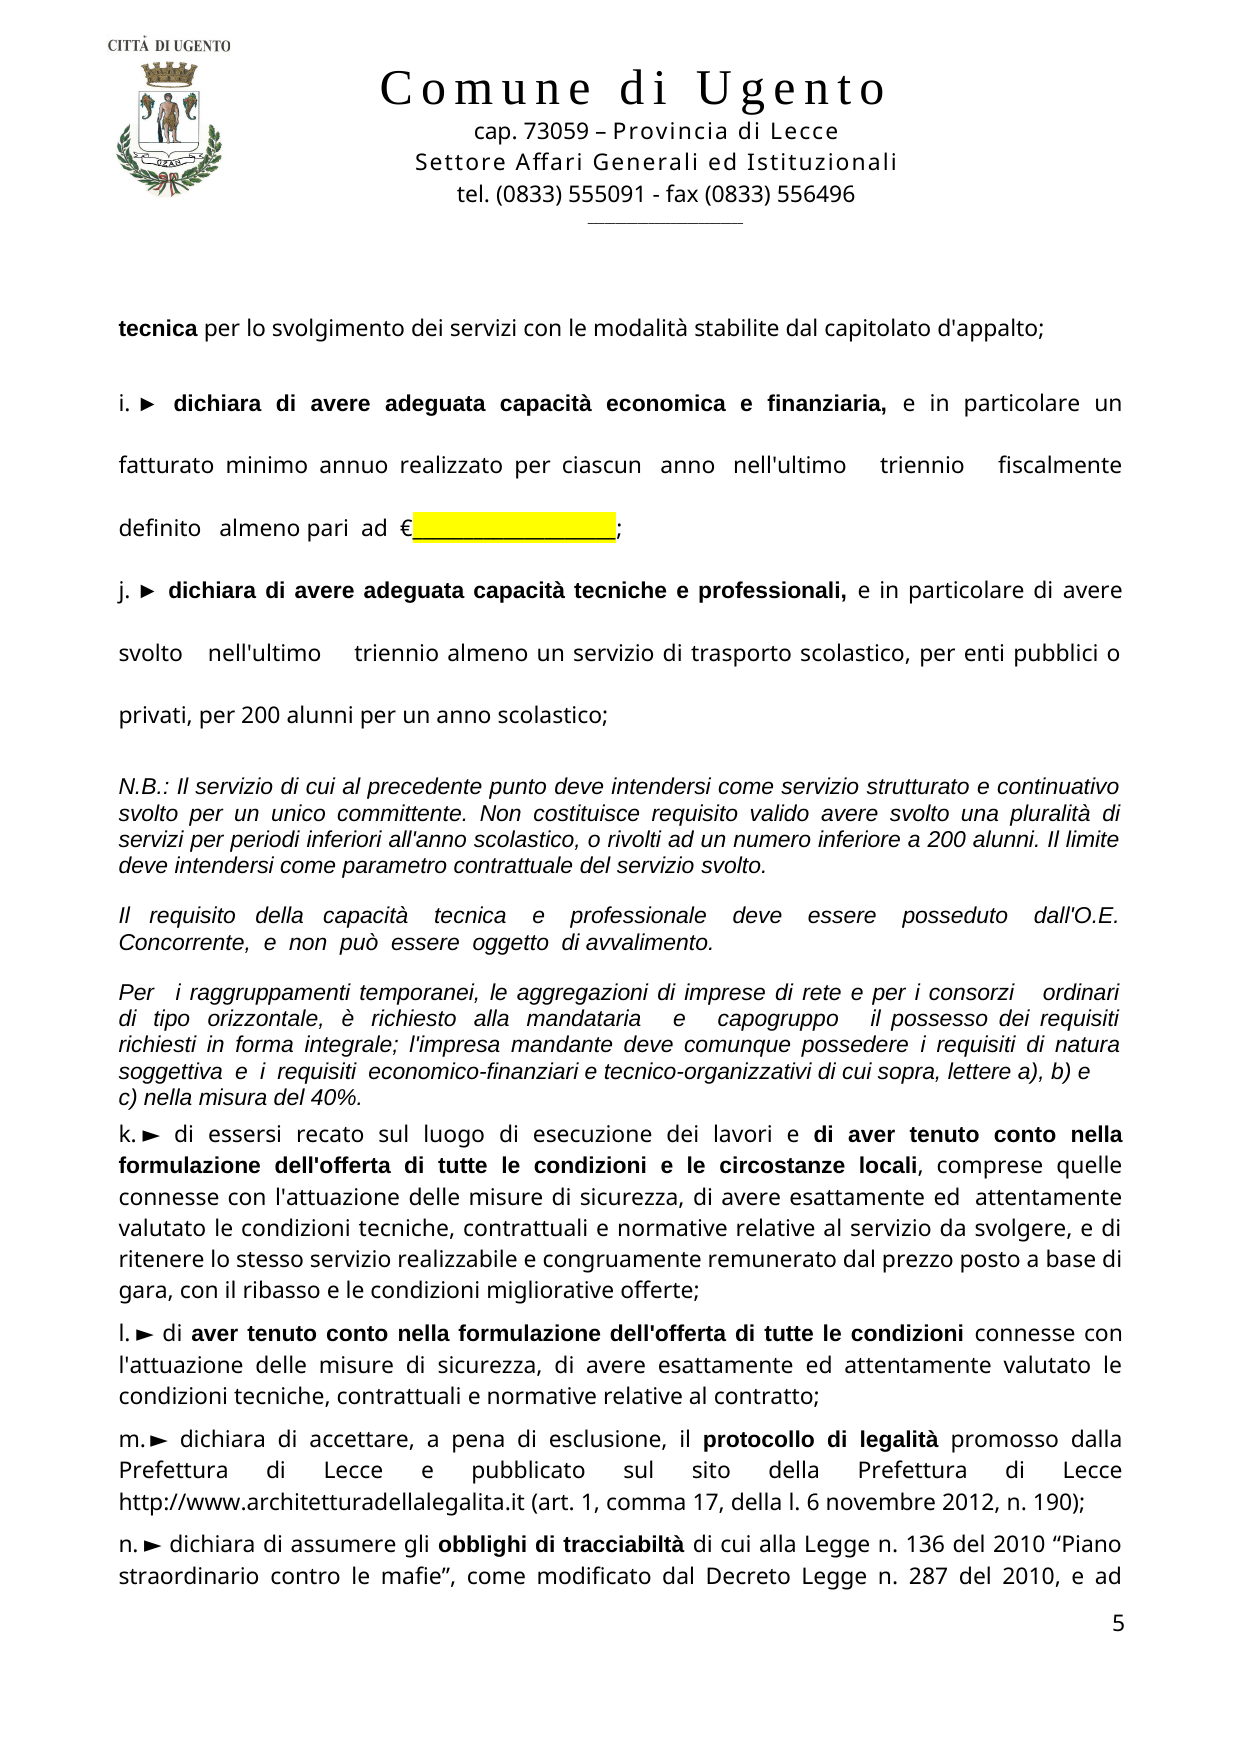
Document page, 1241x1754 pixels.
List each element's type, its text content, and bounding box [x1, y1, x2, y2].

list ► dichiara di avere adeguata capacità economica e finanziaria, e in particolare un fatturato minimo annuo realizzato per ciascun anno nell'ultimo triennio fiscalmente definito almeno pari ad €____________________; [118, 387, 1123, 543]
list ► dichiara di accettare, a pena di esclusione, il protocollo di legalità promosso dalla Prefettura di Lecce e pubblicato sul sito della Prefettura di Lecce http://www.architetturadellalegalita.it (art. 1, comma 17, della l. 6 novembre 2012, n. 190); [118, 1423, 1122, 1517]
text c) nella misura del 40%. [118, 1084, 1134, 1110]
list ► di essersi recato sul luogo di esecuzione dei lavori e di aver tenuto conto nella formulazione dell'offerta di tutte le condizioni e le circostanze locali, comprese quelle connesse con l'attuazione delle misure di sicurezza, di avere esattamente ed attentamente valutato le condizioni tecniche, contrattuali e normative relative al servizio da svolgere, e di ritenere lo stesso servizio realizzabile e congruamente remunerato dal prezzo posto a base di gara, con il ribasso e le condizioni migliorative offerte; [118, 1118, 1123, 1305]
text Il requisito della capacità tecnica e professionale deve essere posseduto dall'O.E. Concorrente, e non può essere oggetto di avvalimento. [118, 902, 1120, 955]
list ► di aver tenuto conto nella formulazione dell'offerta di tutte le condizioni connesse con l'attuazione delle misure di sicurezza, di avere esattamente ed attentamente valutato le condizioni tecniche, contrattuali e normative relative al contratto; [118, 1317, 1123, 1411]
text N.B.: Il servizio di cui al precedente punto deve intendersi come servizio strutturato e continuativo svolto per un unico committente. Non costituisce requisito valido avere svolto una pluralità di servizi per periodi inferiori all'anno scolastico, o rivolti ad un numero inferiore a 200 alunni. Il limite deve intendersi come parametro contrattuale del servizio svolto. [118, 773, 1120, 879]
text Per i raggruppamenti temporanei, le aggregazioni di imprese di rete e per i consorzi ordinari di tipo orizzontale, è richiesto alla mandataria e capogruppo il possesso dei requisiti richiesti in forma integrale; l'impresa mandante deve comunque possedere i requisiti di natura soggettiva e i requisiti economico-finanziari e tecnico-organizzativi di cui sopra, lettere a), b) e [118, 978, 1120, 1084]
list ► dichiara di avere adeguata capacità tecniche e professionali, e in particolare di avere svolto nell'ultimo triennio almeno un servizio di trasporto scolastico, per enti pubblici o privati, per 200 alunni per un anno scolastico; [118, 574, 1122, 730]
picture [106, 31, 231, 200]
